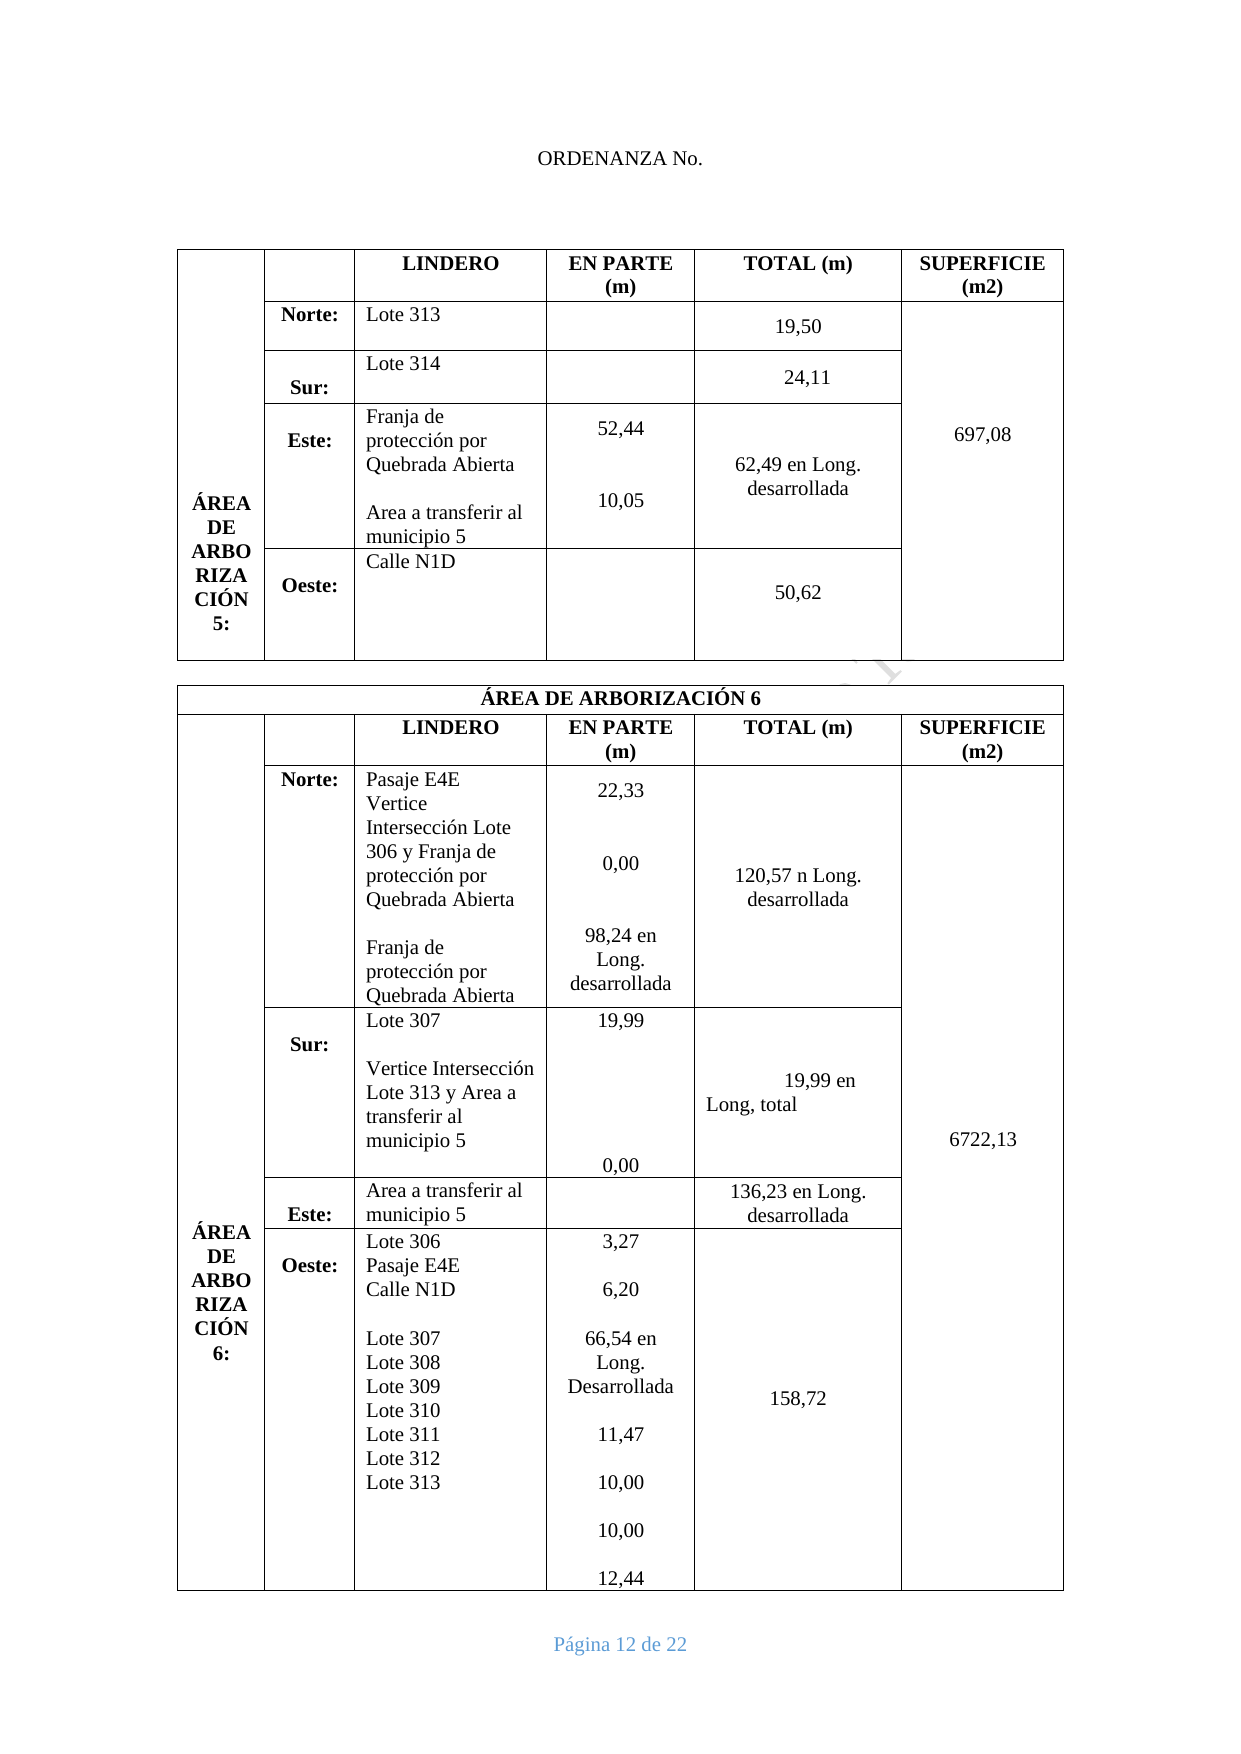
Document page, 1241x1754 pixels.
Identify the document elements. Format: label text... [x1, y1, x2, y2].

table_cell Franja de protección por Quebrada Abierta Area a transferir al municipio 5 [355, 404, 546, 548]
table_cell Sur: [265, 351, 354, 403]
table_cell Norte: [265, 766, 354, 1007]
table_cell Oeste: [265, 1229, 354, 1590]
table_cell [547, 549, 694, 659]
table_cell TOTAL (m) [695, 250, 901, 301]
table_header ÁREA DE ARBORIZACIÓN 6 [178, 686, 1063, 714]
table_cell 22,33 0,00 98,24 en Long. desarrollada [547, 766, 694, 1007]
table_cell 19,99 0,00 [547, 1008, 694, 1177]
table_cell [547, 1178, 694, 1228]
table_cell Lote 307 Vertice Intersección Lote 313 y Area a transferir al municipio 5 [355, 1008, 546, 1177]
table_cell EN PARTE (m) [547, 250, 694, 301]
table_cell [355, 1229, 546, 1590]
table_cell SUPERFICIE (m2) [902, 715, 1063, 765]
table_cell [547, 351, 694, 403]
table_cell Oeste: [265, 549, 354, 659]
table_cell ÁREA DE ARBORIZACIÓN 5: [178, 250, 264, 659]
table_cell 50,62 [695, 549, 901, 659]
table_cell 158,72 [695, 1229, 901, 1590]
table_cell [265, 250, 354, 301]
table_cell SUPERFICIE (m2) [902, 250, 1063, 301]
table_cell [265, 715, 354, 765]
table_cell Lote 313 [355, 302, 546, 350]
table_cell 6722,13 [902, 766, 1063, 1590]
table_cell Pasaje E4E Vertice Intersección Lote 306 y Franja de protección por Quebrada Abierta Franja de protección por Quebrada Abierta [355, 766, 546, 1007]
table_cell Este: [265, 1178, 354, 1228]
table_cell LINDERO [355, 250, 546, 301]
table_cell 136,23 en Long. desarrollada [695, 1178, 901, 1228]
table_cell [547, 1229, 694, 1590]
table_cell Lote 314 [355, 351, 546, 403]
table_cell EN PARTE (m) [547, 715, 694, 765]
table_cell LINDERO [355, 715, 546, 765]
table_cell Norte: [265, 302, 354, 350]
table_cell Sur: [265, 1008, 354, 1177]
table_cell 24,11 [695, 351, 901, 403]
table_cell 697,08 [902, 302, 1063, 659]
table_cell Este: [265, 404, 354, 548]
table_cell 52,44 10,05 [547, 404, 694, 548]
table_cell Calle N1D [355, 549, 546, 659]
table_cell Area a transferir al municipio 5 [355, 1178, 546, 1228]
table_cell TOTAL (m) [695, 715, 901, 765]
table_cell ÁREA DE ARBORIZACIÓN 6: [178, 715, 264, 1590]
table_cell 62,49 en Long. desarrollada [695, 404, 901, 548]
table_cell 19,99 en Long, total [695, 1008, 901, 1177]
table_cell [547, 302, 694, 350]
table_cell 120,57 n Long. desarrollada [695, 766, 901, 1007]
table_cell 19,50 [695, 302, 901, 350]
